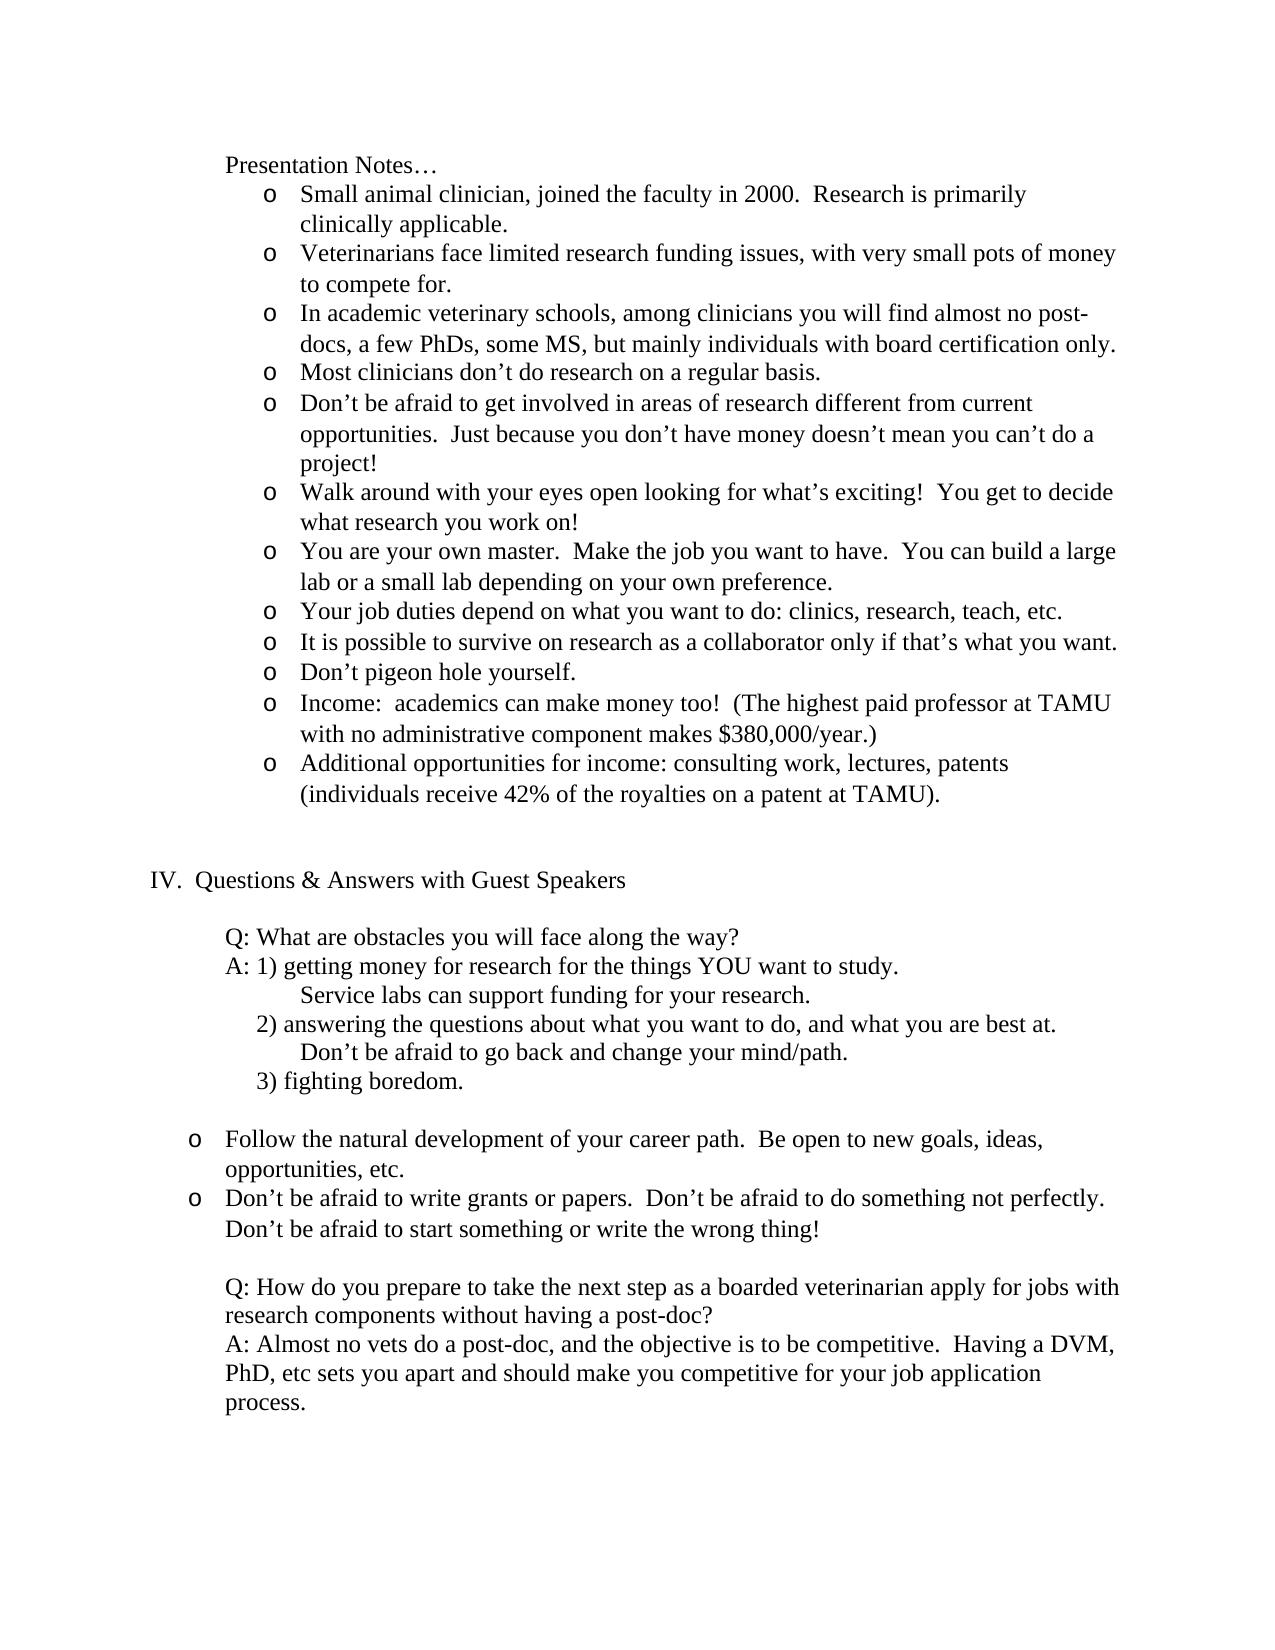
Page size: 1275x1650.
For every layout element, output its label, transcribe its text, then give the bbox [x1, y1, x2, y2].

list Additional opportunities for income: consulting work, lectures, patents (individuals receive 42% of the royalties on a patent at TAMU). [262, 748, 1125, 807]
text Service labs can support funding for your research. [150, 980, 1125, 1009]
list Most clinicians don’t do research on a regular basis. [262, 357, 1125, 388]
text A: Almost no vets do a post-doc, and the objective is to be competitive. Having a DVM, PhD, etc sets you apart and should make you competitive for your job application process. [225, 1329, 1125, 1415]
list Veterinarians face limited research funding issues, with very small pots of money to compete for. [262, 238, 1125, 298]
text IV. Questions & Answers with Guest Speakers [150, 865, 1125, 894]
text Q: How do you prepare to take the next step as a boarded veterinarian apply for jobs with research components without having a post-doc? [225, 1272, 1125, 1329]
list Follow the natural development of your career path. Be open to new goals, ideas, opportunities, etc. [187, 1124, 1125, 1183]
list Walk around with your eyes open looking for what’s exciting! You get to decide what research you work on! [262, 477, 1125, 536]
list Income: academics can make money too! (The highest paid professor at TAMU with no administrative component makes $380,000/year.) [262, 688, 1125, 748]
list Don’t be afraid to write grants or papers. Don’t be afraid to do something not perfectly. Don’t be afraid to start something or write the wrong thing! [187, 1183, 1125, 1243]
text A: 1) getting money for research for the things YOU want to study. [150, 951, 1125, 980]
text Q: What are obstacles you will face along the way? [150, 922, 1125, 951]
text 2) answering the questions about what you want to do, and what you are best at. [150, 1009, 1125, 1037]
list In academic veterinary schools, among clinicians you will find almost no post-docs, a few PhDs, some MS, but mainly individuals with board certification only. [262, 298, 1125, 357]
list Your job duties depend on what you want to do: clinics, research, teach, etc. [262, 596, 1125, 627]
text Don’t be afraid to go back and change your mind/path. [150, 1037, 1125, 1066]
list Don’t be afraid to get involved in areas of research different from current opportunities. Just because you don’t have money doesn’t mean you can’t do a project! [262, 388, 1125, 477]
text Presentation Notes… [150, 150, 1125, 179]
list It is possible to survive on research as a collaborator only if that’s what you want. [262, 627, 1125, 657]
list You are your own master. Make the job you want to have. You can build a large lab or a small lab depending on your own preference. [262, 536, 1125, 596]
list Small animal clinician, joined the faculty in 2000. Research is primarily clinically applicable. [262, 179, 1125, 238]
text 3) fighting boredom. [150, 1066, 1125, 1095]
list Don’t pigeon hole yourself. [262, 657, 1125, 688]
